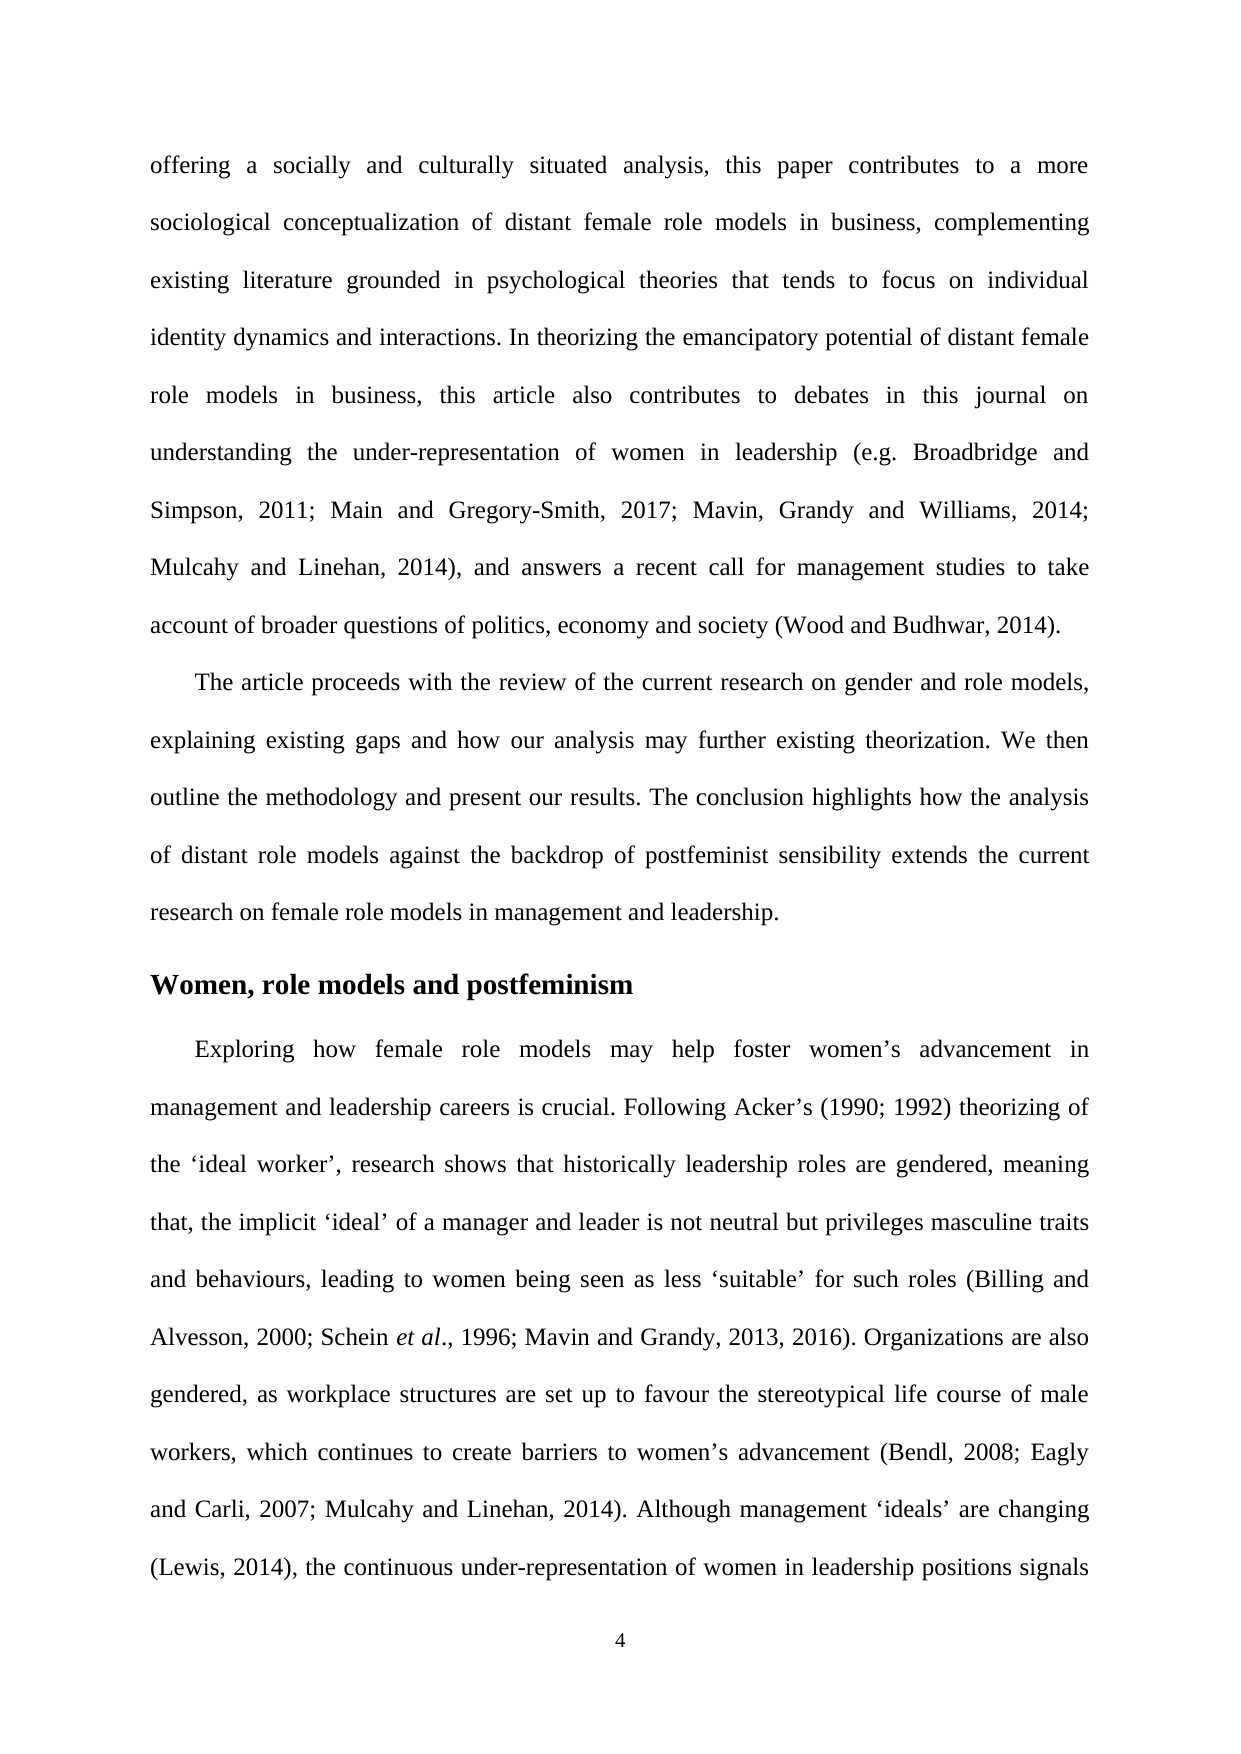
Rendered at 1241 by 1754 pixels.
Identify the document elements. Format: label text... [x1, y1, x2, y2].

text The article proceeds with the review of the current research on gender and role models, explaining existing gaps and how our analysis may further existing theorization. We then outline the methodology and present our results. The conclusion highlights how the analysis of distant role models against the backdrop of postfeminist sensibility extends the current research on female role models in management and leadership. [150, 667, 1090, 926]
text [150, 150, 1090, 639]
subtitle Women, role models and postfeminism [150, 967, 1090, 1001]
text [150, 1034, 1090, 1581]
